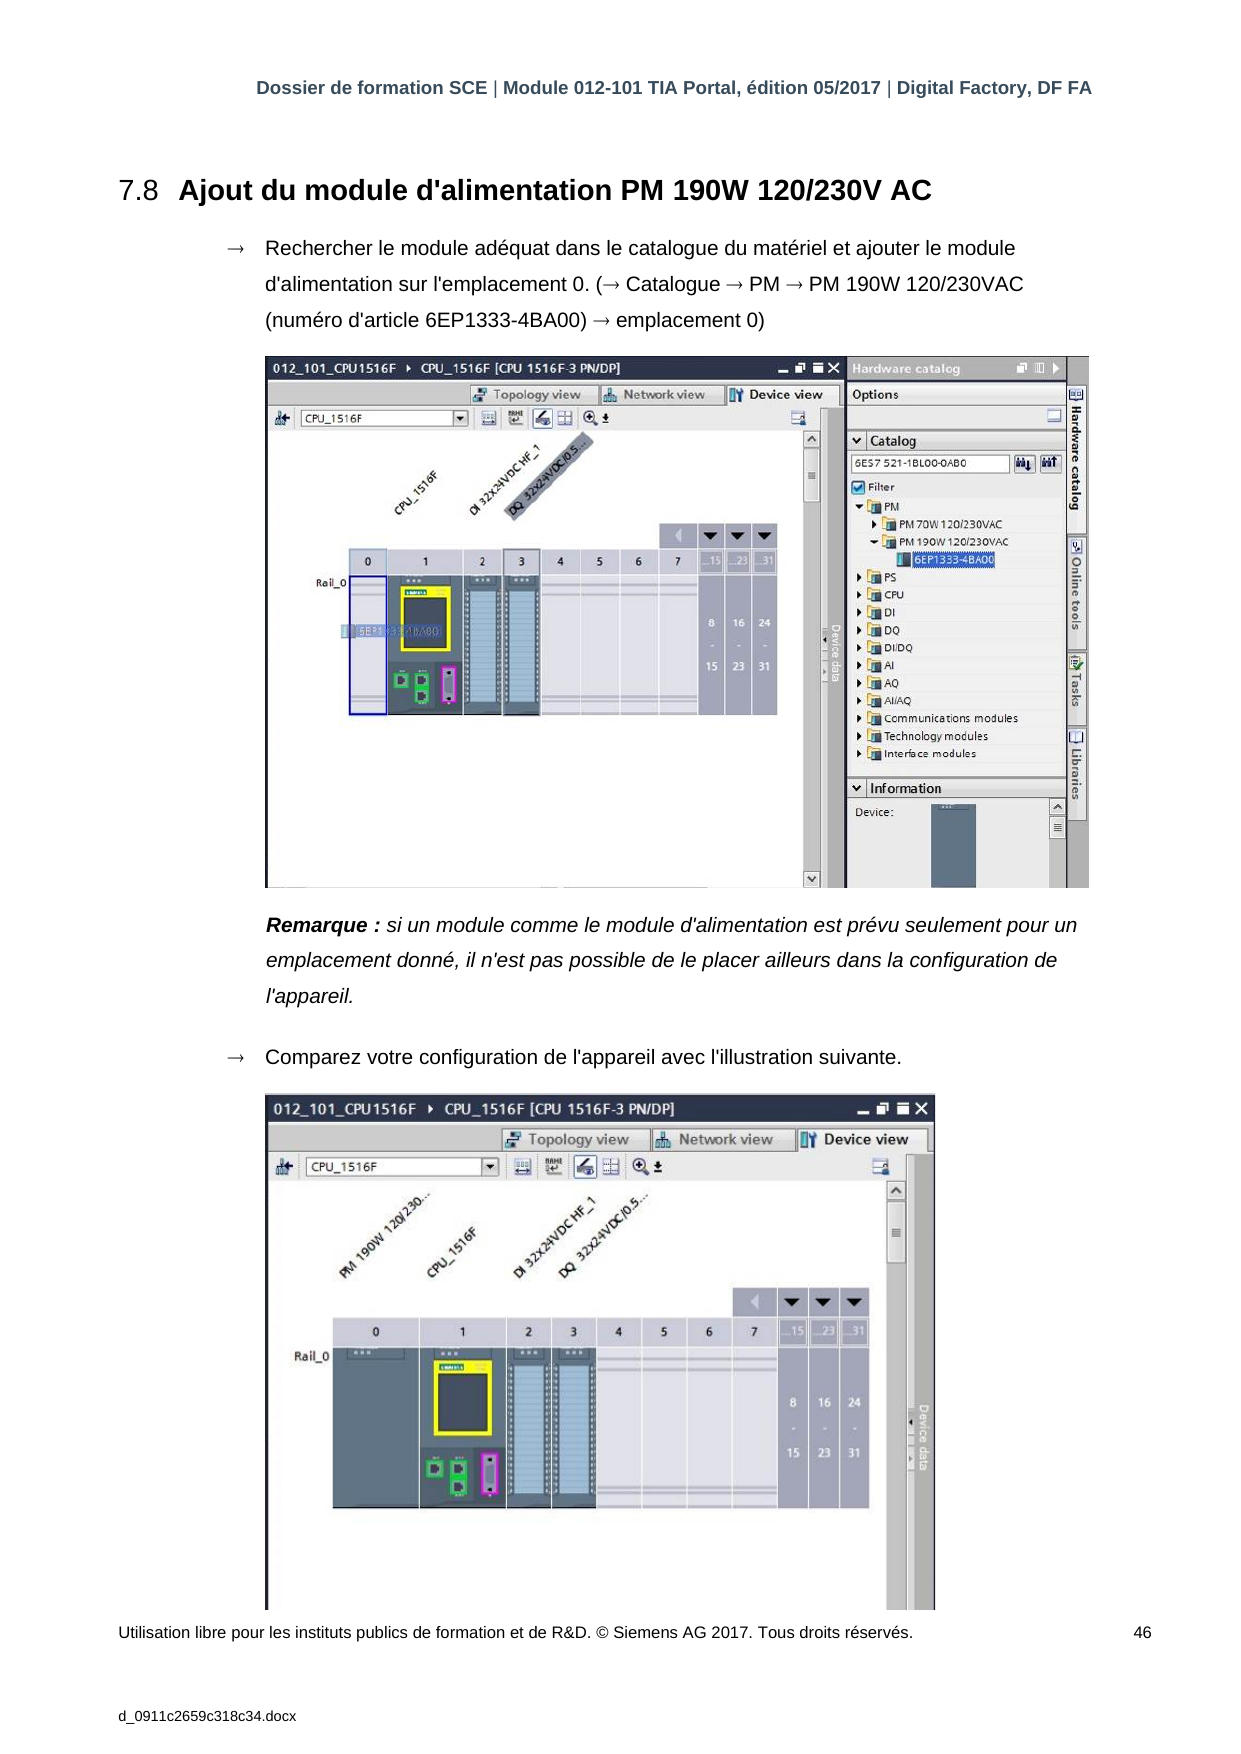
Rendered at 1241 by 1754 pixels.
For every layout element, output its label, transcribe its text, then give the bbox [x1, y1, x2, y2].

subtitle Ajout du module d'alimentation PM 190W 120/230V AC [118, 173, 1092, 206]
picture [265, 1093, 936, 1610]
text Rechercher le module adéquat dans le catalogue du matériel et ajouter le module d'alimentation sur l'emplacement 0. ( Catalogue PM PM 190W 120/230VAC (numéro d'article 6EP1333-4BA00) emplacement 0) [227, 236, 1092, 332]
picture [265, 356, 1089, 888]
text Remarque : si un module comme le module d'alimentation est prévu seulement pour un emplacement donné, il n'est pas possible de le placer ailleurs dans la configuration de l'appareil. [266, 912, 1092, 1008]
text Comparez votre configuration de l'appareil avec l'illustration suivante. [227, 1045, 1092, 1069]
